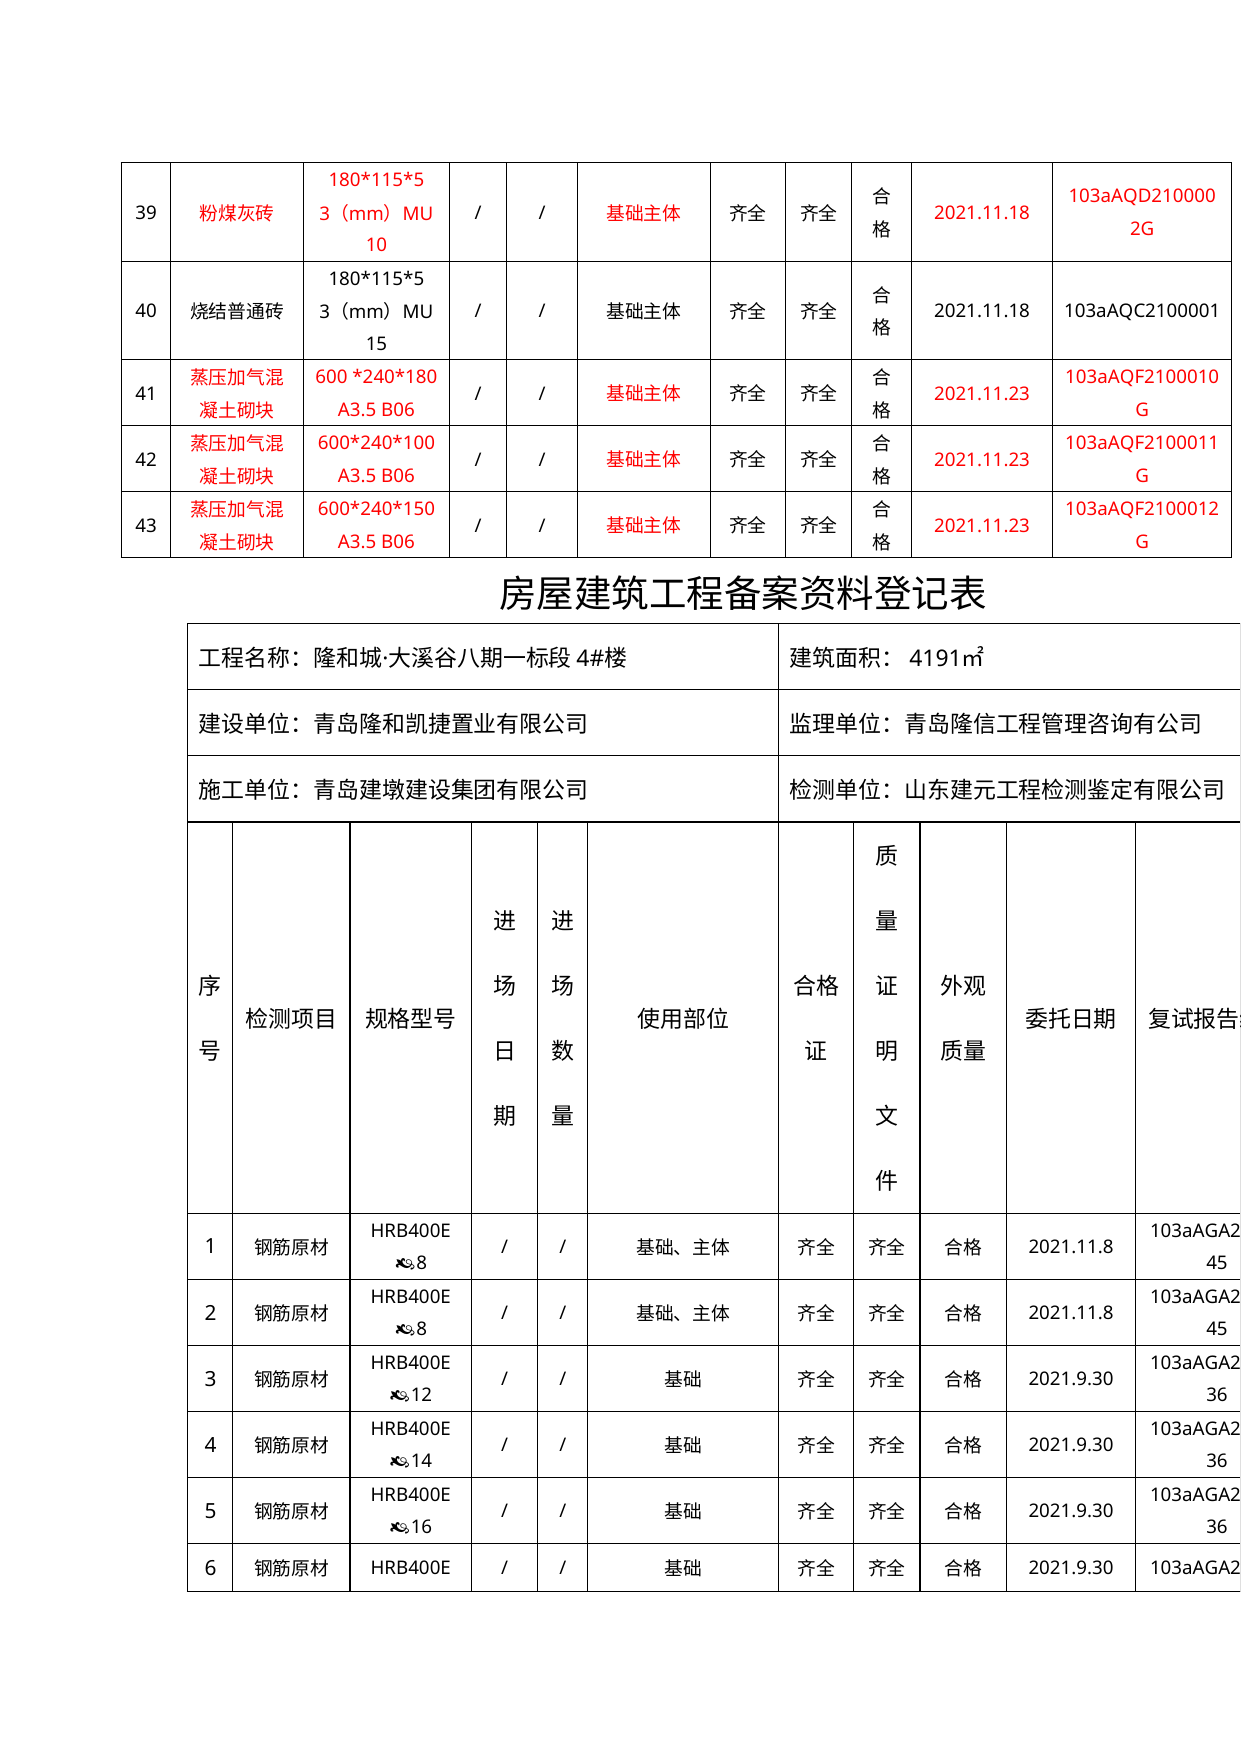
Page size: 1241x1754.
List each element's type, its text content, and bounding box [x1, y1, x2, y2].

table_cell 齐全 [779, 1412, 853, 1477]
table_cell 齐全 [786, 163, 851, 261]
table_cell 103aAQF2100011G [1053, 426, 1231, 491]
table_cell HRB400E8 [351, 1280, 471, 1344]
table_cell HRB400E8 [351, 1214, 471, 1278]
table_cell / [450, 426, 506, 491]
table_cell 合格 [921, 1214, 1006, 1278]
table_cell 103aAQF2100010G [1053, 360, 1231, 425]
table_cell / [472, 1214, 537, 1278]
table_cell 基础主体 [578, 492, 710, 557]
table_cell 2021.9.30 [1007, 1412, 1135, 1477]
table_cell / [450, 163, 506, 261]
table_cell 钢筋原材 [233, 1214, 349, 1278]
table_cell 齐全 [854, 1280, 919, 1344]
table_cell 钢筋原材 [233, 1478, 349, 1543]
table_cell 齐全 [854, 1346, 919, 1411]
table_cell 监理单位：青岛隆信工程管理咨询有公司 [779, 690, 1240, 755]
table_cell 基础 [588, 1412, 778, 1477]
table_cell 2021.9.30 [1007, 1478, 1135, 1543]
table_cell 基础 [588, 1346, 778, 1411]
table_cell / [472, 1412, 537, 1477]
table_cell 齐全 [779, 1214, 853, 1278]
table_cell 蒸压加气混凝土砌块 [171, 426, 303, 491]
table_cell 钢筋原材 [233, 1544, 349, 1591]
table_cell 103aAGA2100045 [1136, 1214, 1240, 1278]
table_cell 合格 [921, 1478, 1006, 1543]
table_cell 使用部位 [588, 823, 778, 1212]
table_cell 钢筋原材 [233, 1412, 349, 1477]
table_cell 齐全 [711, 163, 785, 261]
table_cell 103aAQF2100012G [1053, 492, 1231, 557]
table_cell 基础主体 [578, 360, 710, 425]
table_cell 烧结普通砖 [171, 262, 303, 359]
table_cell 齐全 [779, 1544, 853, 1591]
table_cell HRB400E18 [351, 1544, 471, 1591]
table_cell 42 [122, 426, 170, 491]
table_cell 600*240*150 A3.5 B06 [304, 492, 449, 557]
table_cell 180*115*53（mm）MU15 [304, 262, 449, 359]
table_cell 齐全 [786, 426, 851, 491]
table_cell 合格 [852, 492, 911, 557]
table_cell 合格 [921, 1280, 1006, 1344]
table_cell 齐全 [711, 492, 785, 557]
table_cell 齐全 [779, 1346, 853, 1411]
table_cell / [507, 426, 577, 491]
table_cell 合格 [921, 1544, 1006, 1591]
table_cell 合格证 [779, 823, 853, 1212]
table_cell 6 [188, 1544, 232, 1591]
table_cell 41 [122, 360, 170, 425]
table_cell 2021.11.18 [912, 163, 1052, 261]
table_cell 2021.9.30 [1007, 1544, 1135, 1591]
table_cell / [507, 360, 577, 425]
table_cell 钢筋原材 [233, 1280, 349, 1344]
table_cell 103aAQC2100001 [1053, 262, 1231, 359]
table_cell 103aAGA2100036 [1136, 1346, 1240, 1411]
table_cell 齐全 [711, 360, 785, 425]
table_cell 103aAGA2100036 [1136, 1412, 1240, 1477]
table_cell 600 *240*180 A3.5 B06 [304, 360, 449, 425]
table_cell 质量证明文件 [854, 823, 919, 1212]
table_cell 39 [122, 163, 170, 261]
table_cell 合格 [852, 360, 911, 425]
table_cell 粉煤灰砖 [171, 163, 303, 261]
table_cell 103aAQD2100002G [1053, 163, 1231, 261]
table_cell / [472, 1346, 537, 1411]
table_cell / [472, 1280, 537, 1344]
table_cell 蒸压加气混凝土砌块 [171, 492, 303, 557]
table_cell 建设单位：青岛隆和凯捷置业有限公司 [188, 690, 778, 755]
table_cell / [507, 492, 577, 557]
table_cell 建筑面积： 4191㎡ [779, 624, 1240, 689]
table_cell / [507, 262, 577, 359]
table_cell 钢筋原材 [233, 1346, 349, 1411]
table_cell 5 [188, 1478, 232, 1543]
table_cell 4 [188, 1412, 232, 1477]
table_cell 基础、主体 [588, 1214, 778, 1278]
table_cell / [538, 1412, 587, 1477]
table_cell 合格 [921, 1412, 1006, 1477]
table_cell 基础 [588, 1478, 778, 1543]
table_header 房屋建筑工程备案资料登记表 [188, 558, 1240, 623]
table_cell 43 [122, 492, 170, 557]
table_cell 基础、主体 [588, 1280, 778, 1344]
table_cell 齐全 [854, 1214, 919, 1278]
table_cell 2021.9.30 [1007, 1346, 1135, 1411]
table_cell / [538, 1478, 587, 1543]
table_cell 齐全 [711, 426, 785, 491]
table_cell 齐全 [779, 1478, 853, 1543]
table_cell / [450, 360, 506, 425]
table_cell 合格 [852, 262, 911, 359]
table_cell 2 [188, 1280, 232, 1344]
table_cell 103aAGA2100036 [1136, 1478, 1240, 1543]
table_cell 2021.11.23 [912, 492, 1052, 557]
table_cell 2021.11.18 [912, 262, 1052, 359]
table_cell 合格 [852, 426, 911, 491]
table_cell 基础主体 [578, 426, 710, 491]
table_cell 合格 [921, 1346, 1006, 1411]
table_cell 齐全 [711, 262, 785, 359]
table_cell 施工单位：青岛建墩建设集团有限公司 [188, 756, 778, 821]
table_cell 103aAGA2100037 [1136, 1544, 1240, 1591]
table_cell 进场日期 [472, 823, 537, 1212]
table_cell 序号 [188, 823, 232, 1212]
table_cell / [538, 1544, 587, 1591]
table_cell 齐全 [854, 1544, 919, 1591]
table_cell 齐全 [854, 1412, 919, 1477]
table_cell / [472, 1478, 537, 1543]
table_cell 齐全 [786, 262, 851, 359]
table_cell / [450, 492, 506, 557]
table_cell 齐全 [779, 1280, 853, 1344]
table_cell 合格 [852, 163, 911, 261]
table_cell 规格型号 [351, 823, 471, 1212]
table_cell / [507, 163, 577, 261]
table_cell 2021.11.8 [1007, 1280, 1135, 1344]
table_cell 3 [188, 1346, 232, 1411]
table_cell 工程名称：隆和城·大溪谷八期一标段4#楼 [188, 624, 778, 689]
table_cell 2021.11.8 [1007, 1214, 1135, 1278]
table_cell 103aAGA2100045 [1136, 1280, 1240, 1344]
table_cell 蒸压加气混凝土砌块 [171, 360, 303, 425]
table_cell HRB400E16 [351, 1478, 471, 1543]
table_cell 齐全 [786, 492, 851, 557]
table_cell / [450, 262, 506, 359]
table_cell 进场数量 [538, 823, 587, 1212]
table_cell 基础主体 [578, 262, 710, 359]
table_cell / [538, 1346, 587, 1411]
table_cell / [538, 1280, 587, 1344]
table_cell 委托日期 [1007, 823, 1135, 1212]
table_cell 40 [122, 262, 170, 359]
table_cell / [472, 1544, 537, 1591]
table_cell 检测项目 [233, 823, 349, 1212]
table_cell 2021.11.23 [912, 426, 1052, 491]
table_cell 复试报告编号 [1136, 823, 1240, 1212]
table_cell 2021.11.23 [912, 360, 1052, 425]
table_cell 检测单位：山东建元工程检测鉴定有限公司 [779, 756, 1240, 821]
table_cell 1 [188, 1214, 232, 1278]
table_cell HRB400E12 [351, 1346, 471, 1411]
table_cell 齐全 [786, 360, 851, 425]
table_cell / [538, 1214, 587, 1278]
table_cell 外观质量 [921, 823, 1006, 1212]
table_cell 基础主体 [578, 163, 710, 261]
table_cell 齐全 [854, 1478, 919, 1543]
table_cell 600*240*100 A3.5 B06 [304, 426, 449, 491]
table_cell HRB400E14 [351, 1412, 471, 1477]
table_cell 180*115*53（mm）MU10 [304, 163, 449, 261]
table_cell 基础 [588, 1544, 778, 1591]
